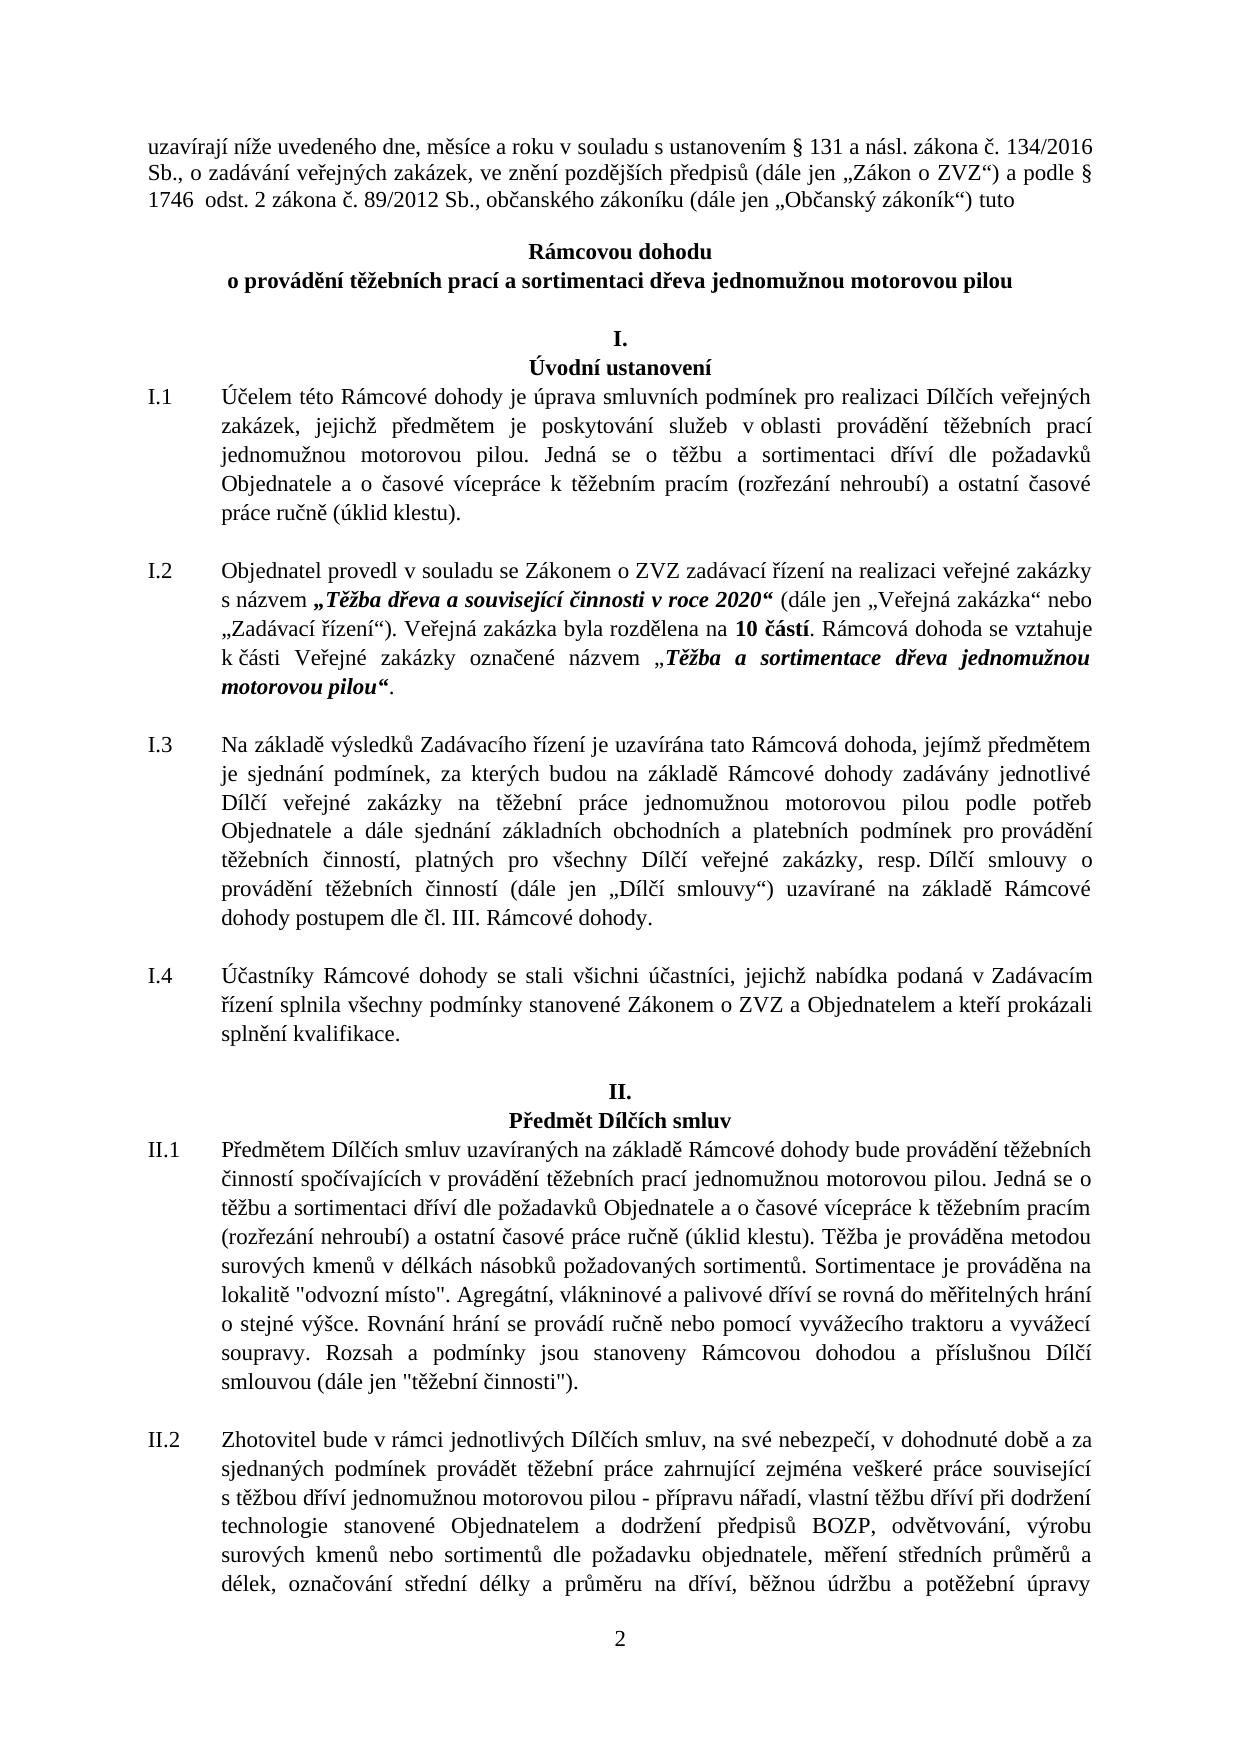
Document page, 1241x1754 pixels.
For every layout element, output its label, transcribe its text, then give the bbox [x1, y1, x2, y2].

text I. [148, 325, 1093, 352]
text I.1 Účelem této Rámcové dohody je úprava smluvních podmínek pro realizaci Dílčích veřejných zakázek, jejichž předmětem je poskytování služeb v oblasti provádění těžebních prací jednomužnou motorovou pilou. Jedná se o těžbu a sortimentaci dříví dle požadavků Objednatele a o časové vícepráce k těžebním pracím (rozřezání nehroubí) a ostatní časové práce ručně (úklid klestu). [148, 383, 1093, 525]
text I.3 Na základě výsledků Zadávacího řízení je uzavírána tato Rámcová dohoda, jejímž předmětem je sjednání podmínek, za kterých budou na základě Rámcové dohody zadávány jednotlivé Dílčí veřejné zakázky na těžební práce jednomužnou motorovou pilou podle potřeb Objednatele a dále sjednání základních obchodních a platebních podmínek pro provádění těžebních činností, platných pro všechny Dílčí veřejné zakázky, resp. Dílčí smlouvy o provádění těžebních činností (dále jen „Dílčí smlouvy“) uzavírané na základě Rámcové dohody postupem dle čl. III. Rámcové dohody. [148, 731, 1093, 931]
text Předmět Dílčích smluv [148, 1107, 1093, 1133]
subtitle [148, 1426, 1093, 1597]
text I.2 Objednatel provedl v souladu se Zákonem o ZVZ zadávací řízení na realizaci veřejné zakázky s názvem „Těžba dřeva a související činnosti v roce 2020“ (dále jen „Veřejná zakázka“ nebo „Zadávací řízení“). Veřejná zakázka byla rozdělena na 10 částí. Rámcová dohoda se vztahuje k části Veřejné zakázky označené názvem „Těžba a sortimentace dřeva jednomužnou motorovou pilou“. [148, 557, 1093, 699]
text Rámcovou dohodu [148, 238, 1093, 265]
text o provádění těžebních prací a sortimentaci dřeva jednomužnou motorovou pilou [148, 267, 1093, 294]
text II.1 Předmětem Dílčích smluv uzavíraných na základě Rámcové dohody bude provádění těžebních činností spočívajících v provádění těžebních prací jednomužnou motorovou pilou. Jedná se o těžbu a sortimentaci dříví dle požadavků Objednatele a o časové vícepráce k těžebním pracím (rozřezání nehroubí) a ostatní časové práce ručně (úklid klestu). Těžba je prováděna metodou surových kmenů v délkách násobků požadovaných sortimentů. Sortimentace je prováděna na lokalitě "odvozní místo". Agregátní, vlákninové a palivové dříví se rovná do měřitelných hrání o stejné výšce. Rovnání hrání se provádí ručně nebo pomocí vyvážecího traktoru a vyvážecí soupravy. Rozsah a podmínky jsou stanoveny Rámcovou dohodou a příslušnou Dílčí smlouvou (dále jen "těžební činnosti"). [148, 1136, 1093, 1394]
text Úvodní ustanovení [148, 354, 1093, 381]
text uzavírají níže uvedeného dne, měsíce a roku v souladu s ustanovením § 131 a násl. zákona č. 134/2016 Sb., o zadávání veřejných zakázek, ve znění pozdějších předpisů (dále jen „Zákon o ZVZ“) a podle § 1746 odst. 2 zákona č. 89/2012 Sb., občanského zákoníku (dále jen „Občanský zákoník“) tuto [148, 133, 1093, 212]
text II. [148, 1078, 1093, 1104]
text I.4 Účastníky Rámcové dohody se stali všichni účastníci, jejichž nabídka podaná v Zadávacím řízení splnila všechny podmínky stanovené Zákonem o ZVZ a Objednatelem a kteří prokázali splnění kvalifikace. [148, 962, 1093, 1047]
